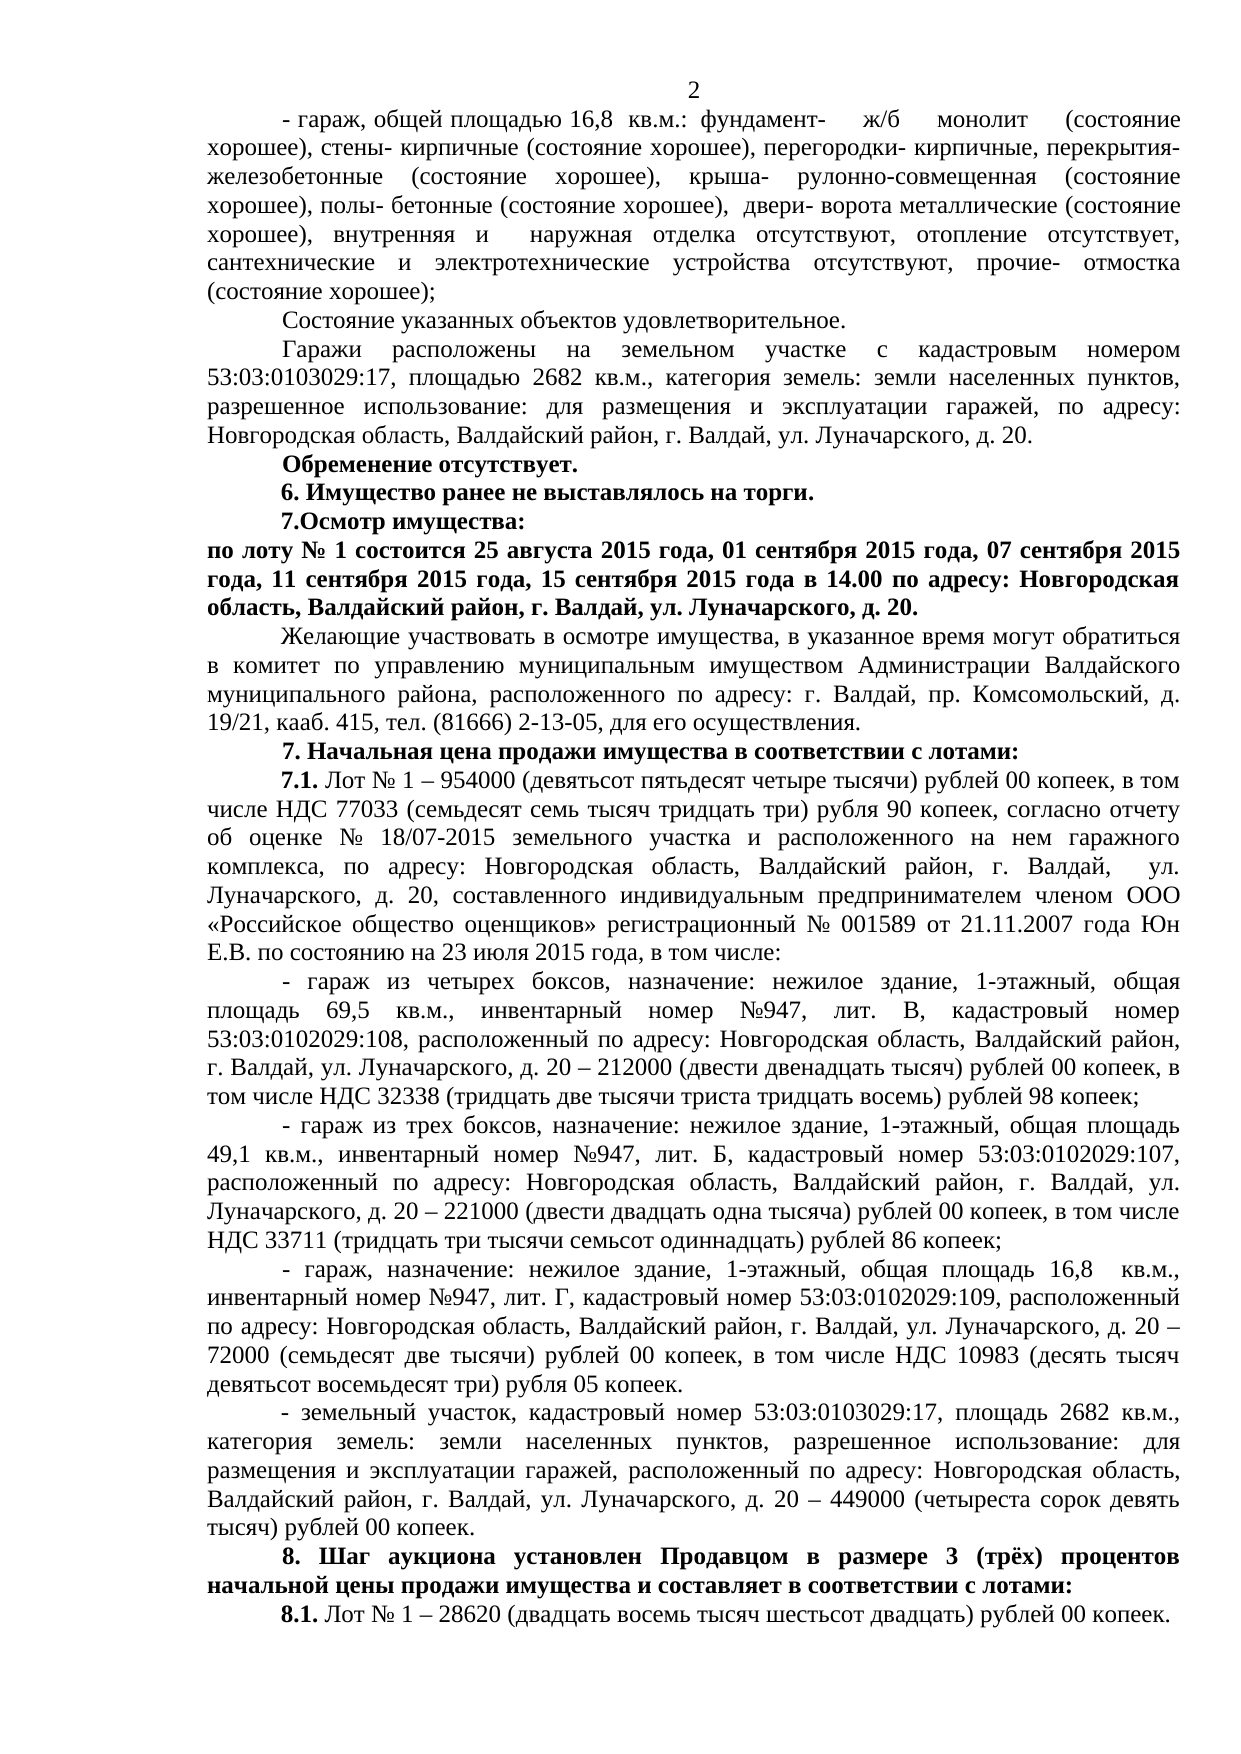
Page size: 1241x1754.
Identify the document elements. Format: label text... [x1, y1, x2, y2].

text 7.Осмотр имущества: [207, 506, 1181, 535]
text 7.1. Лот № 1 – 954000 (девятьсот пятьдесят четыре тысячи) рублей 00 копеек, в том числе НДС 77033 (семьдесят семь тысяч тридцать три) рубля 90 копеек, согласно отчету об оценке № 18/07-2015 земельного участка и расположенного на нем гаражного комплекса, по адресу: Новгородская область, Валдайский район, г. Валдай, ул. Луначарского, д. 20, составленного индивидуальным предпринимателем членом ООО «Российское общество оценщиков» регистрационный № 001589 от 21.11.2007 года Юн Е.В. по состоянию на 23 июля 2015 года, в том числе: [207, 765, 1181, 966]
text - гараж из четырех боксов, назначение: нежилое здание, 1-этажный, общая площадь 69,5 кв.м., инвентарный номер №947, лит. В, кадастровый номер 53:03:0102029:108, расположенный по адресу: Новгородская область, Валдайский район, г. Валдай, ул. Луначарского, д. 20 – 212000 (двести двенадцать тысяч) рублей 00 копеек, в том числе НДС 32338 (тридцать две тысячи триста тридцать восемь) рублей 98 копеек; [207, 966, 1181, 1110]
text - гараж из трех боксов, назначение: нежилое здание, 1-этажный, общая площадь 49,1 кв.м., инвентарный номер №947, лит. Б, кадастровый номер 53:03:0102029:107, расположенный по адресу: Новгородская область, Валдайский район, г. Валдай, ул. Луначарского, д. 20 – 221000 (двести двадцать одна тысяча) рублей 00 копеек, в том числе НДС 33711 (тридцать три тысячи семьсот одиннадцать) рублей 86 копеек; [207, 1110, 1181, 1254]
text Состояние указанных объектов удовлетворительное. [207, 305, 1181, 334]
text по лоту № 1 состоится 25 августа 2015 года, 01 сентября 2015 года, 07 сентября 2015 года, 11 сентября 2015 года, 15 сентября 2015 года в 14.00 по адресу: Новгородская область, Валдайский район, г. Валдай, ул. Луначарского, д. 20. [207, 535, 1181, 621]
text Желающие участвовать в осмотре имущества, в указанное время могут обратиться в комитет по управлению муниципальным имуществом Администрации Валдайского муниципального района, расположенного по адресу: г. Валдай, пр. Комсомольский, д. 19/21, кааб. 415, тел. (81666) 2-13-05, для его осуществления. [207, 621, 1181, 736]
text 8.1. Лот № 1 – 28620 (двадцать восемь тысяч шестьсот двадцать) рублей 00 копеек. [207, 1599, 1181, 1627]
text Обременение отсутствует. [207, 449, 1181, 477]
text 6. Имущество ранее не выставлялось на торги. [207, 477, 1181, 506]
text 7. Начальная цена продажи имущества в соответствии с лотами: [207, 736, 1181, 765]
text - гараж, назначение: нежилое здание, 1-этажный, общая площадь 16,8 кв.м., инвентарный номер №947, лит. Г, кадастровый номер 53:03:0102029:109, расположенный по адресу: Новгородская область, Валдайский район, г. Валдай, ул. Луначарского, д. 20 – 72000 (семьдесят две тысячи) рублей 00 копеек, в том числе НДС 10983 (десять тысяч девятьсот восемьдесят три) рубля 05 копеек. [207, 1254, 1181, 1397]
text 8. Шаг аукциона установлен Продавцом в размере 3 (трёх) процентов начальной цены продажи имущества и составляет в соответствии с лотами: [207, 1541, 1181, 1599]
text Гаражи расположены на земельном участке с кадастровым номером 53:03:0103029:17, площадью 2682 кв.м., категория земель: земли населенных пунктов, разрешенное использование: для размещения и эксплуатации гаражей, по адресу: Новгородская область, Валдайский район, г. Валдай, ул. Луначарского, д. 20. [207, 334, 1181, 449]
text - гараж, общей площадью 16,8 кв.м.: фундамент- ж/б монолит (состояние хорошее), стены- кирпичные (состояние хорошее), перегородки- кирпичные, перекрытия- железобетонные (состояние хорошее), крыша- рулонно-совмещенная (состояние хорошее), полы- бетонные (состояние хорошее), двери- ворота металлические (состояние хорошее), внутренняя и наружная отделка отсутствуют, отопление отсутствует, сантехнические и электротехнические устройства отсутствуют, прочие- отмостка (состояние хорошее); [207, 104, 1181, 305]
text - земельный участок, кадастровый номер 53:03:0103029:17, площадь 2682 кв.м., категория земель: земли населенных пунктов, разрешенное использование: для размещения и эксплуатации гаражей, расположенный по адресу: Новгородская область, Валдайский район, г. Валдай, ул. Луначарского, д. 20 – 449000 (четыреста сорок девять тысяч) рублей 00 копеек. [207, 1397, 1181, 1541]
